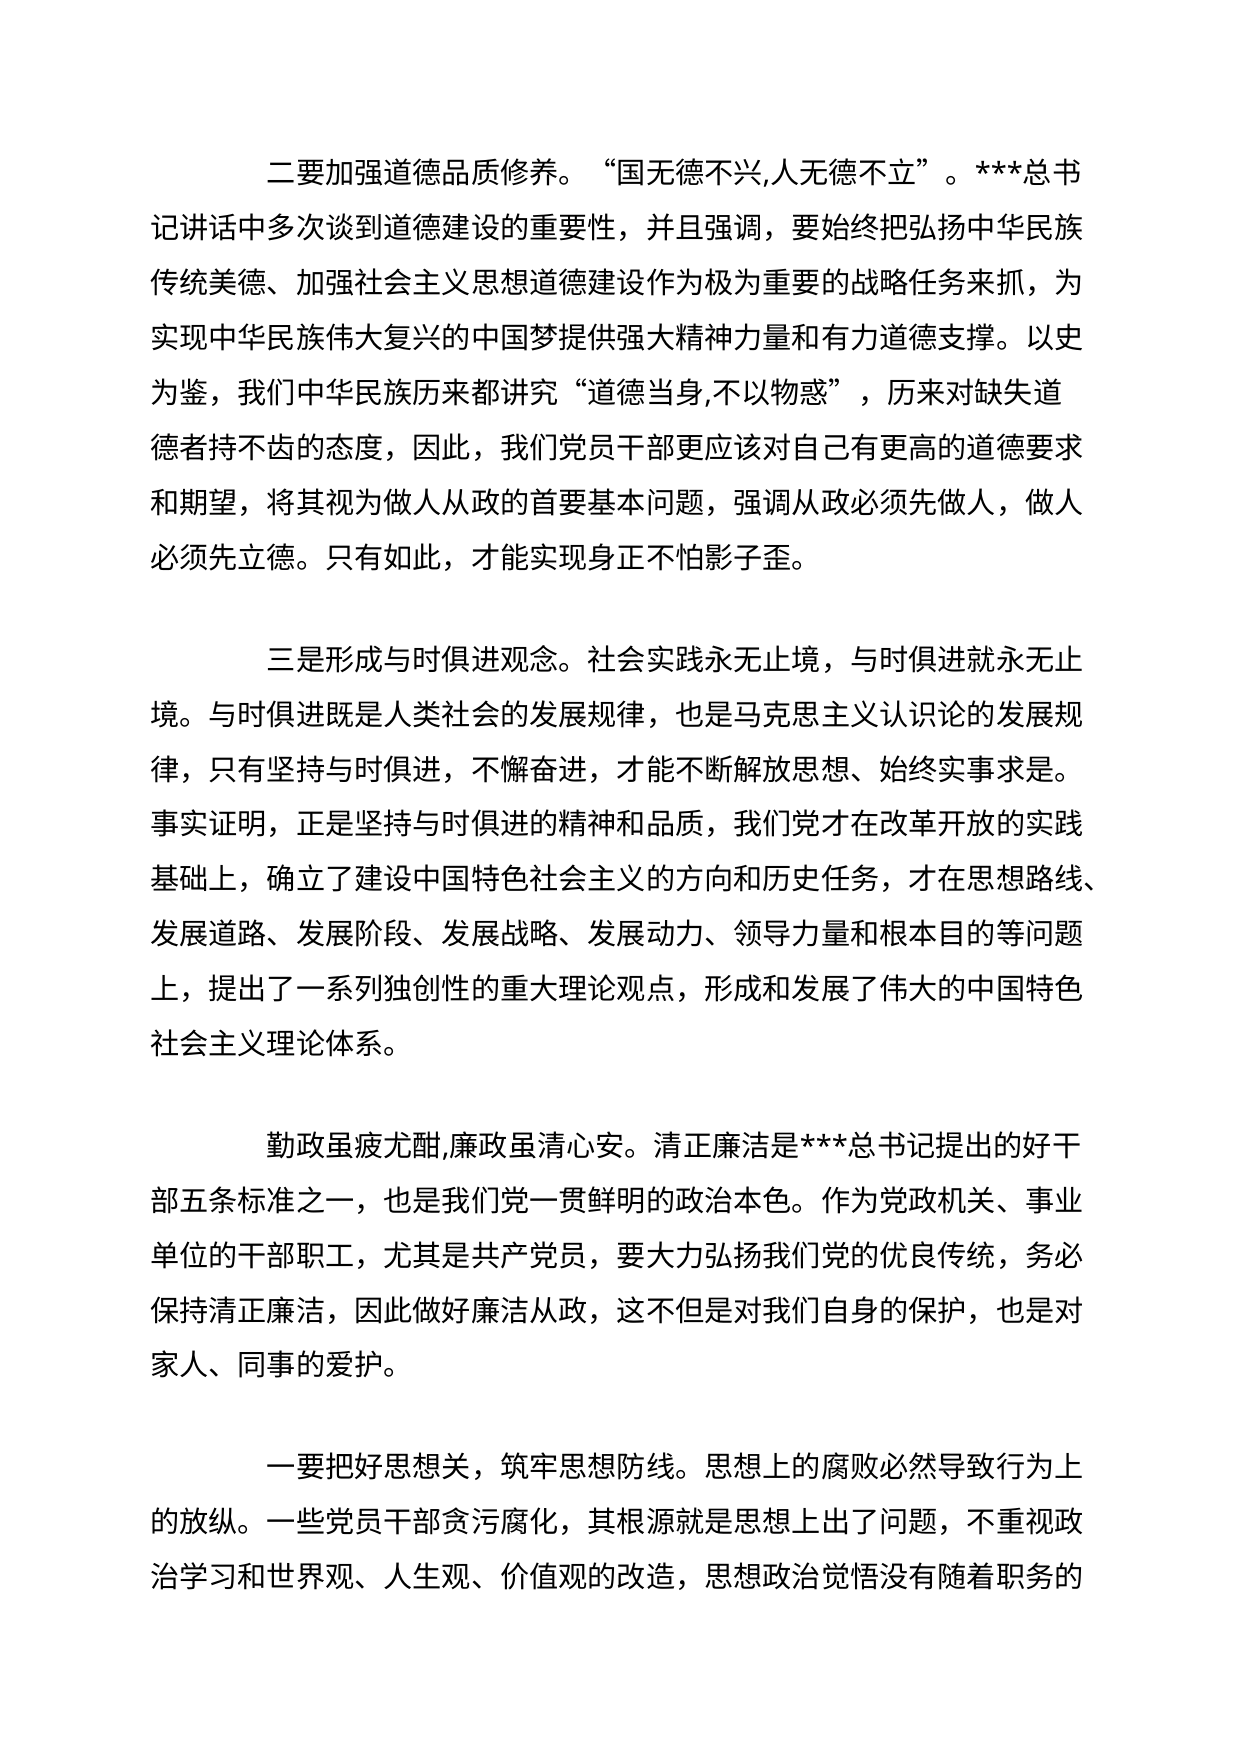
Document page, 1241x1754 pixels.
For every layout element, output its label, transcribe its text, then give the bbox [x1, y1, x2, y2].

text 三是形成与时俱进观念。社会实践永无止境，与时俱进就永无止境。与时俱进既是人类社会的发展规律，也是马克思主义认识论的发展规律，只有坚持与时俱进，不懈奋进，才能不断解放思想、始终实事求是。事实证明，正是坚持与时俱进的精神和品质，我们党才在改革开放的实践基础上，确立了建设中国特色社会主义的方向和历史任务，才在思想路线、发展道路、发展阶段、发展战略、发展动力、领导力量和根本目的等问题上，提出了一系列独创性的重大理论观点，形成和发展了伟大的中国特色社会主义理论体系。 [150, 636, 1090, 1063]
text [150, 1444, 1090, 1596]
text 勤政虽疲尤酣,廉政虽清心安。清正廉洁是***总书记提出的好干部五条标准之一，也是我们党一贯鲜明的政治本色。作为党政机关、事业单位的干部职工，尤其是共产党员，要大力弘扬我们党的优良传统，务必保持清正廉洁，因此做好廉洁从政，这不但是对我们自身的保护，也是对家人、同事的爱护。 [150, 1122, 1090, 1384]
text 二要加强道德品质修养。“国无德不兴,人无德不立”。***总书记讲话中多次谈到道德建设的重要性，并且强调，要始终把弘扬中华民族传统美德、加强社会主义思想道德建设作为极为重要的战略任务来抓，为实现中华民族伟大复兴的中国梦提供强大精神力量和有力道德支撑。以史为鉴，我们中华民族历来都讲究“道德当身,不以物惑”，历来对缺失道德者持不齿的态度，因此，我们党员干部更应该对自己有更高的道德要求和期望，将其视为做人从政的首要基本问题，强调从政必须先做人，做人必须先立德。只有如此，才能实现身正不怕影子歪。 [150, 150, 1090, 577]
